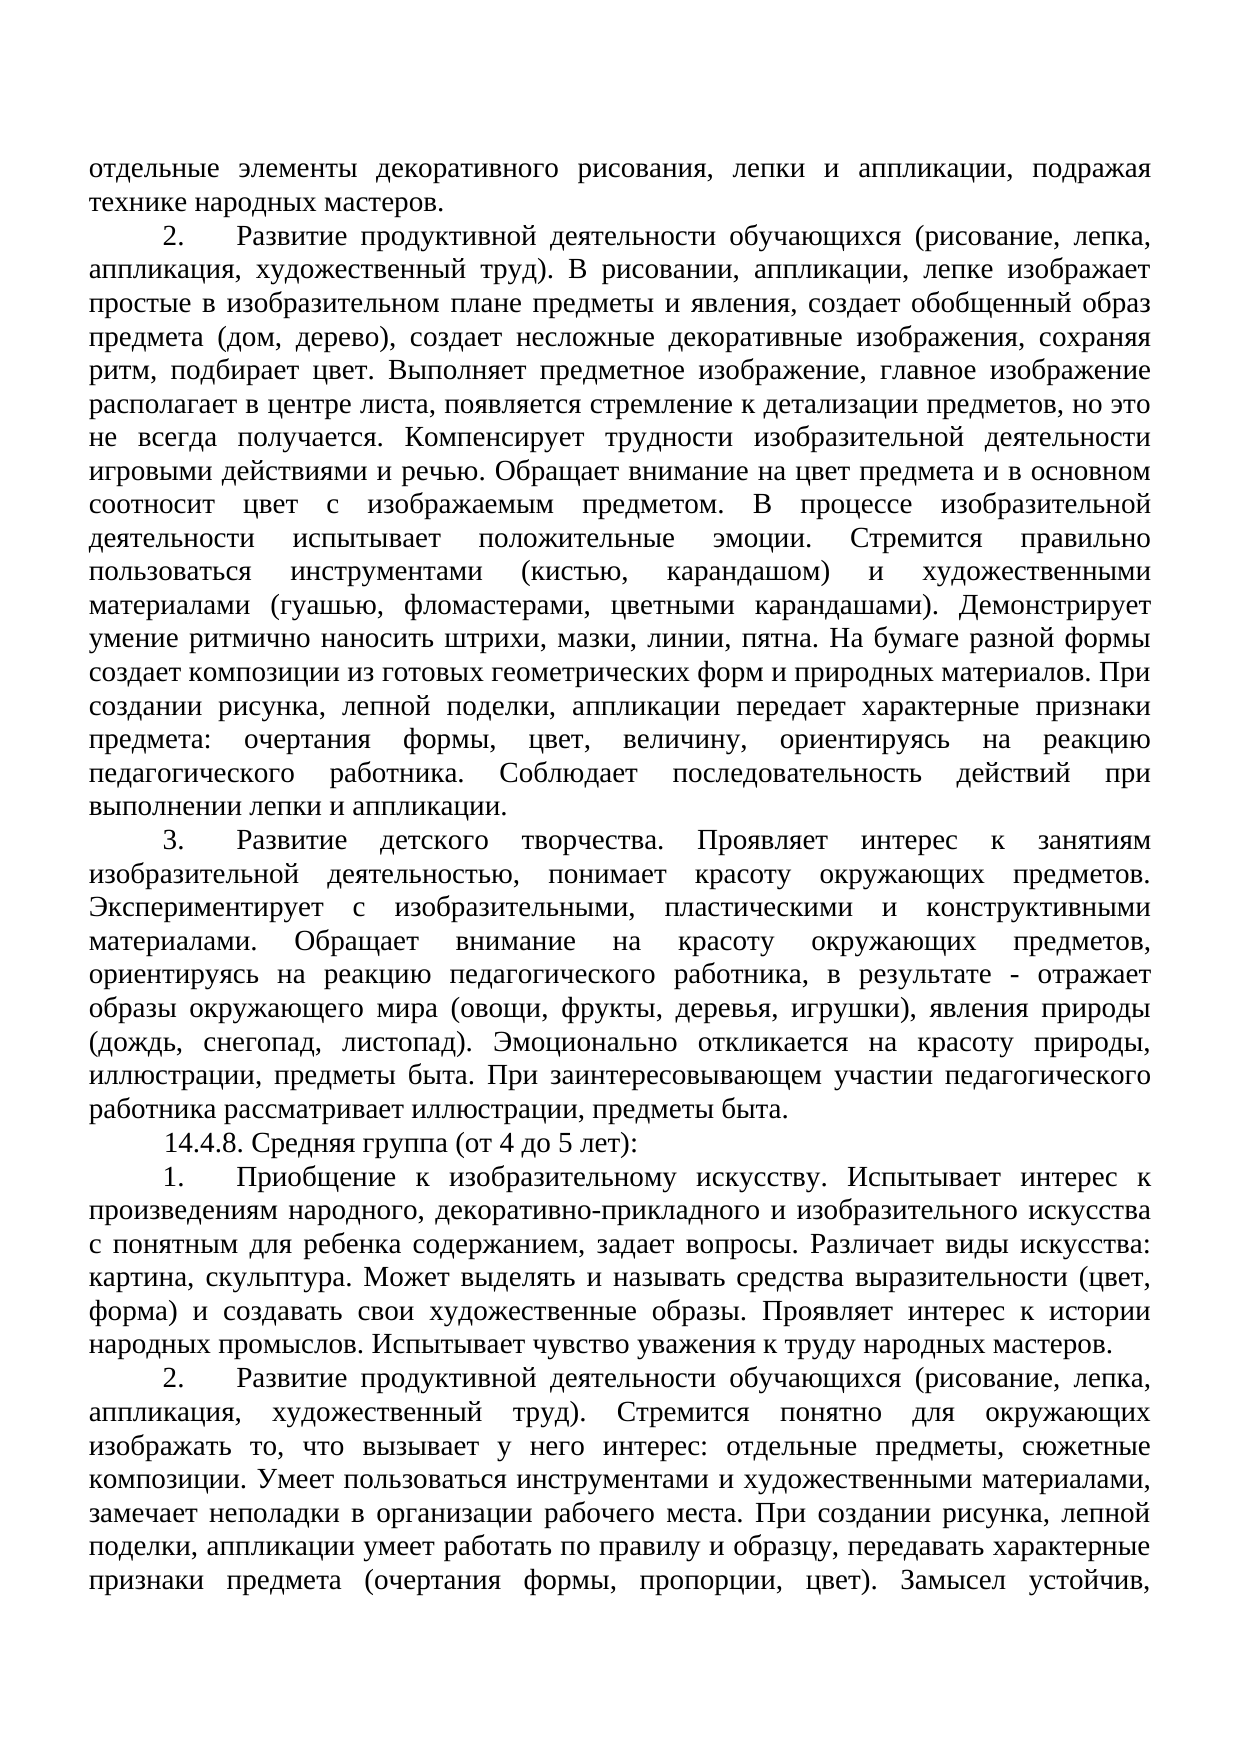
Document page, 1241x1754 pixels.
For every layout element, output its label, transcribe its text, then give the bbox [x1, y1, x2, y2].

text 14.4.8. Средняя группа (от 4 до 5 лет): [163, 1125, 1152, 1158]
list Развитие детского творчества. Проявляет интерес к занятиям изобразительной деятельностью, понимает красоту окружающих предметов. Экспериментирует с изобразительными, пластическими и конструктивными материалами. Обращает внимание на красоту окружающих предметов, ориентируясь на реакцию педагогического работника, в результате - отражает образы окружающего мира (овощи, фрукты, деревья, игрушки), явления природы (дождь, снегопад, листопад). Эмоционально откликается на красоту природы, иллюстрации, предметы быта. При заинтересовывающем участии педагогического работника рассматривает иллюстрации, предметы быта. [88, 822, 1152, 1124]
list Развитие продуктивной деятельности обучающихся (рисование, лепка, аппликация, художественный труд). В рисовании, аппликации, лепке изображает простые в изобразительном плане предметы и явления, создает обобщенный образ предмета (дом, дерево), создает несложные декоративные изображения, сохраняя ритм, подбирает цвет. Выполняет предметное изображение, главное изображение располагает в центре листа, появляется стремление к детализации предметов, но это не всегда получается. Компенсирует трудности изобразительной деятельности игровыми действиями и речью. Обращает внимание на цвет предмета и в основном соотносит цвет с изображаемым предметом. В процессе изобразительной деятельности испытывает положительные эмоции. Стремится правильно пользоваться инструментами (кистью, карандашом) и художественными материалами (гуашью, фломастерами, цветными карандашами). Демонстрирует умение ритмично наносить штрихи, мазки, линии, пятна. На бумаге разной формы создает композиции из готовых геометрических форм и природных материалов. При создании рисунка, лепной поделки, аппликации передает характерные признаки предмета: очертания формы, цвет, величину, ориентируясь на реакцию педагогического работника. Соблюдает последовательность действий при выполнении лепки и аппликации. [88, 218, 1152, 822]
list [88, 151, 1152, 218]
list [88, 1361, 1152, 1595]
list Приобщение к изобразительному искусству. Испытывает интерес к произведениям народного, декоративно-прикладного и изобразительного искусства с понятным для ребенка содержанием, задает вопросы. Различает виды искусства: картина, скульптура. Может выделять и называть средства выразительности (цвет, форма) и создавать свои художественные образы. Проявляет интерес к истории народных промыслов. Испытывает чувство уважения к труду народных мастеров. [88, 1159, 1152, 1360]
